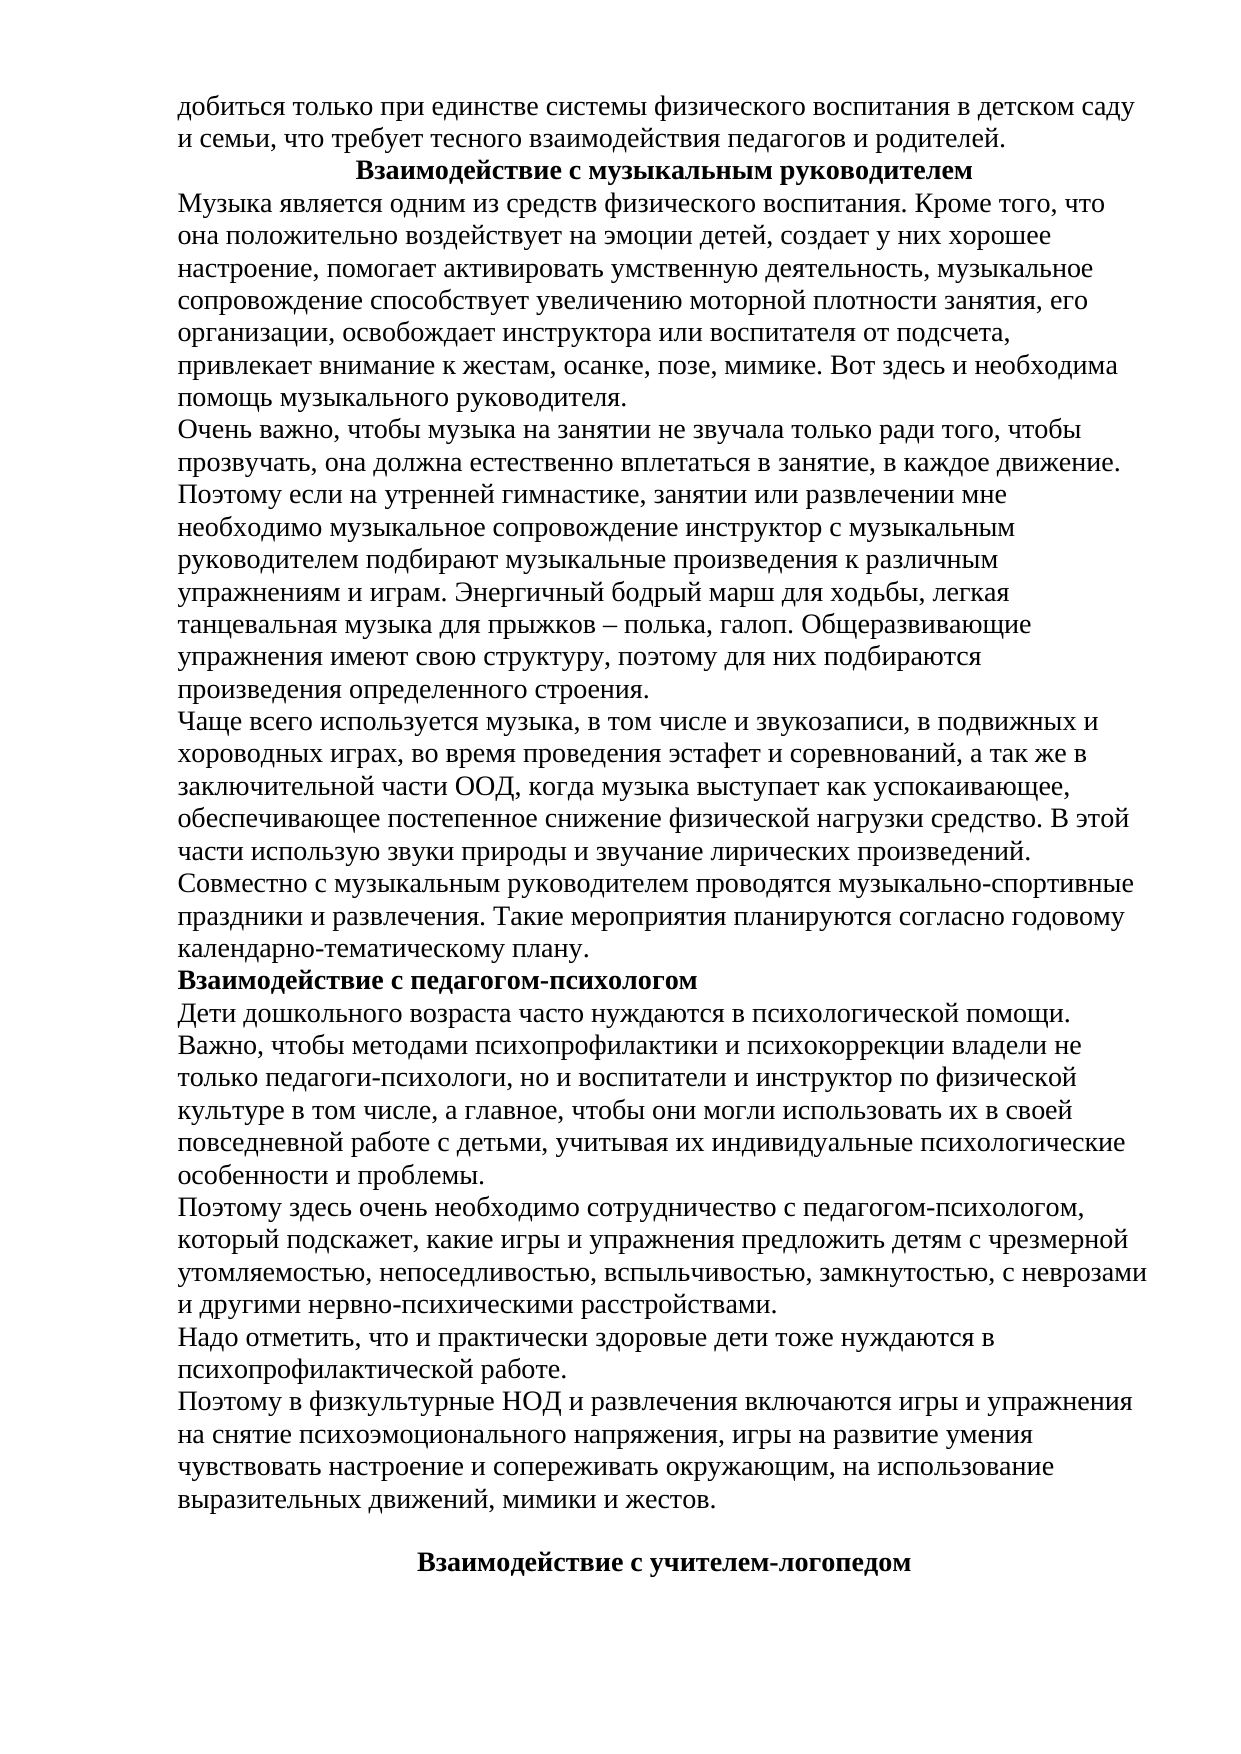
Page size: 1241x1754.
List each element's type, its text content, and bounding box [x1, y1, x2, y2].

text Совместно с музыкальным руководителем проводятся музыкально-спортивные праздники и развлечения. Такие мероприятия планируются согласно годовому календарно-тематическому плану. [177, 866, 1152, 963]
text Взаимодействие с музыкальным руководителем [177, 153, 1152, 186]
text Очень важно, чтобы музыка на занятии не звучала только ради того, чтобы прозвучать, она должна естественно вплетаться в занятие, в каждое движение. Поэтому если на утренней гимнастике, занятии или развлечении мне необходимо музыкальное сопровождение инструктор с музыкальным руководителем подбирают музыкальные произведения к различным упражнениям и играм. Энергичный бодрый марш для ходьбы, легкая танцевальная музыка для прыжков – полька, галоп. Общеразвивающие упражнения имеют свою структуру, поэтому для них подбираются произведения определенного строения. [177, 413, 1152, 704]
text Взаимодействие с педагогом-психологом [177, 963, 1152, 996]
text Поэтому здесь очень необходимо сотрудничество с педагогом-психологом, который подскажет, какие игры и упражнения предложить детям с чрезмерной утомляемостью, непоседливостью, вспыльчивостью, замкнутостью, с неврозами и другими нервно-психическими расстройствами. [177, 1190, 1152, 1320]
text Взаимодействие с учителем-логопедом [177, 1545, 1152, 1577]
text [177, 89, 1152, 153]
text Музыка является одним из средств физического воспитания. Кроме того, что она положительно воздействует на эмоции детей, создает у них хорошее настроение, помогает активировать умственную деятельность, музыкальное сопровождение способствует увеличению моторной плотности занятия, его организации, освобождает инструктора или воспитателя от подсчета, привлекает внимание к жестам, осанке, позе, мимике. Вот здесь и необходима помощь музыкального руководителя. [177, 186, 1152, 413]
text Чаще всего используется музыка, в том числе и звукозаписи, в подвижных и хороводных играх, во время проведения эстафет и соревнований, а так же в заключительной части ООД, когда музыка выступает как успокаивающее, обеспечивающее постепенное снижение физической нагрузки средство. В этой части использую звуки природы и звучание лирических произведений. [177, 704, 1152, 866]
text Надо отметить, что и практически здоровые дети тоже нуждаются в психопрофилактической работе. [177, 1320, 1152, 1384]
text Дети дошкольного возраста часто нуждаются в психологической помощи. Важно, чтобы методами психопрофилактики и психокоррекции владели не только педагоги-психологи, но и воспитатели и инструктор по физической культуре в том числе, а главное, чтобы они могли использовать их в своей повседневной работе с детьми, учитывая их индивидуальные психологические особенности и проблемы. [177, 996, 1152, 1190]
text Поэтому в физкультурные НОД и развлечения включаются игры и упражнения на снятие психоэмоционального напряжения, игры на развитие умения чувствовать настроение и сопереживать окружающим, на использование выразительных движений, мимики и жестов. [177, 1384, 1152, 1514]
